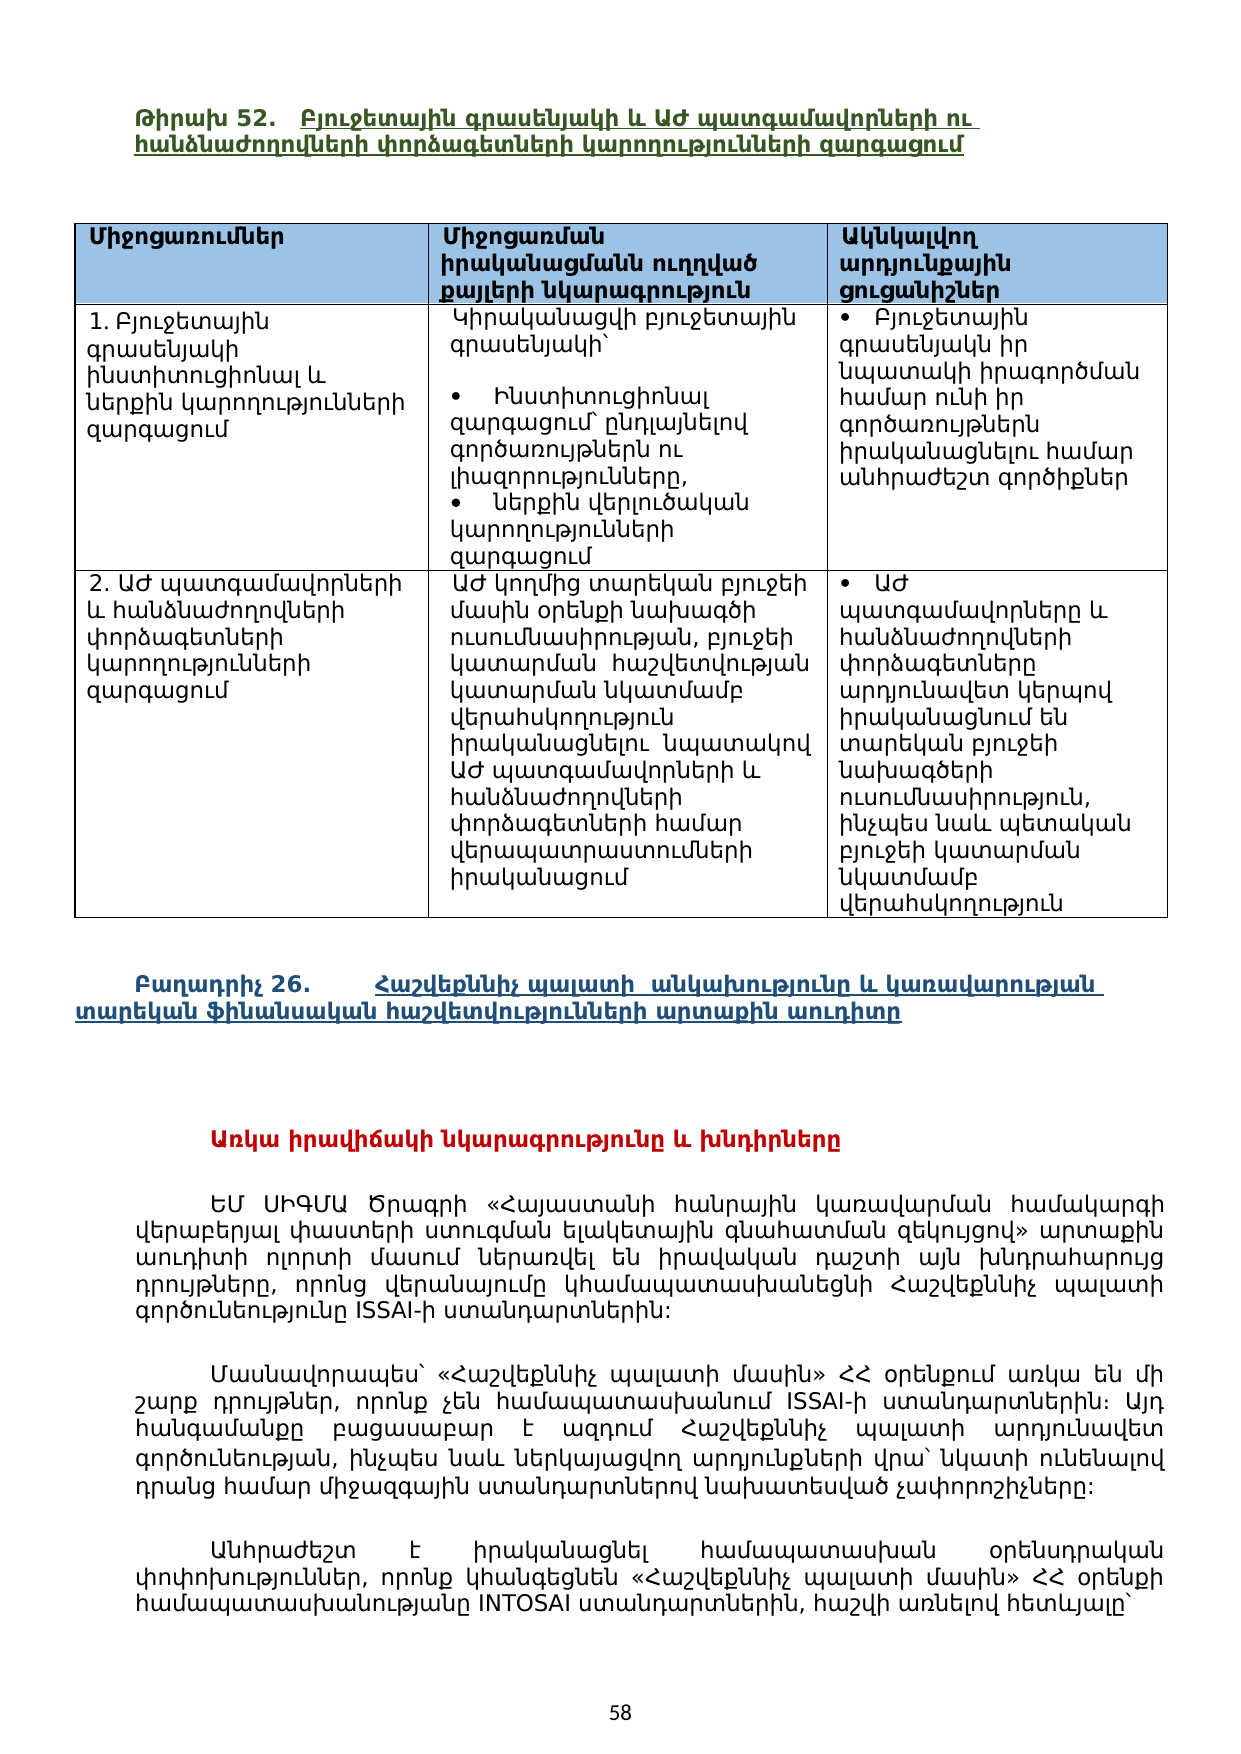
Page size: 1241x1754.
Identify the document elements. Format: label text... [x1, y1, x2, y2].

table_header Ակնկալվող արդյունքային ցուցանիշներ [828, 224, 1167, 303]
table_header Միջոցառման իրականացմանն ուղղված քայլերի նկարագրություն [429, 224, 827, 303]
text Մասնավորապես՝ «Հաշվեքննիչ պալատի մասին» ՀՀ օրենքում առկա են մի շարք դրույթներ, որոնք չեն համապատասխանում ISSAI-ի ստանդարտներին։ Այդ հանգամանքը բացասաբար է ազդում Հաշվեքննիչ պալատի արդյունավետ գործունեության, ինչպես նաև ներկայացվող արդյունքների վրա՝ նկատի ունենալով դրանց համար միջազգային ստանդարտներով նախատեսված չափորոշիչները: [135, 1362, 1165, 1499]
table_cell Կիրականացվի բյուջետային գրասենյակի՝ Ինստիտուցիոնալ զարգացում՝ ընդլայնելով գործառույթներն ու լիազորությունները, ներքին վերլուծական կարողությունների զարգացում [429, 305, 827, 569]
table_cell ԱԺ կողմից տարեկան բյուջեի մասին օրենքի նախագծի ուսումնասիրության, բյուջեի կատարման հաշվետվության կատարման նկատմամբ վերահսկողություն իրականացնելու նպատակով ԱԺ պատգամավորների և հանձնաժողովների փորձագետների համար վերապատրաստումների իրականացում [429, 571, 827, 917]
table_cell Բյուջետային գրասենյակն իր նպատակի իրագործման համար ունի իր գործառույթներն իրականացնելու համար անհրաժեշտ գործիքներ [828, 305, 1167, 569]
text Հաշվեքննիչ պալատի անկախությունը և կառավարության տարեկան ֆինանսական հաշվետվությունների արտաքին աուդիտը [75, 972, 1165, 1025]
table_cell 2. ԱԺ պատգամավորների և հանձնաժողովների փորձագետների կարողությունների զարգացում [76, 571, 428, 917]
table_cell ԱԺ պատգամավորները և հանձնաժողովների փորձագետները արդյունավետ կերպով իրականացնում են տարեկան բյուջեի նախագծերի ուսումնասիրություն, ինչպես նաև պետական բյուջեի կատարման նկատմամբ վերահսկողություն [828, 571, 1167, 917]
text ԵՄ ՍԻԳՄԱ Ծրագրի «Հայաստանի հանրային կառավարման համակարգի վերաբերյալ փաստերի ստուգման ելակետային գնահատման զեկույցով» արտաքին աուդիտի ոլորտի մասում ներառվել են իրավական դաշտի այն խնդրահարույց դրույթները, որոնց վերանայումը կհամապատասխանեցնի Հաշվեքննիչ պալատի գործունեությունը ISSAI-ի ստանդարտներին: [135, 1191, 1165, 1324]
text Բյուջետային գրասենյակի և ԱԺ պատգամավորների ու հանձնաժողովների փորձագետների կարողությունների զարգացում [134, 105, 1165, 158]
table_cell 1. Բյուջետային գրասենյակի ինստիտուցիոնալ և ներքին կարողությունների զարգացում [76, 305, 428, 569]
table_header Միջոցառումներ [76, 224, 428, 303]
text Անհրաժեշտ է իրականացնել համապատասխան օրենսդրական փոփոխություններ, որոնք կհանգեցնեն «Հաշվեքննիչ պալատի մասին» ՀՀ օրենքի համապատասխանությանը INTOSAI ստանդարտներին, հաշվի առնելով հետևյալը՝ [135, 1537, 1165, 1617]
text Առկա իրավիճակի նկարագրությունը և խնդիրները [135, 1127, 1165, 1153]
